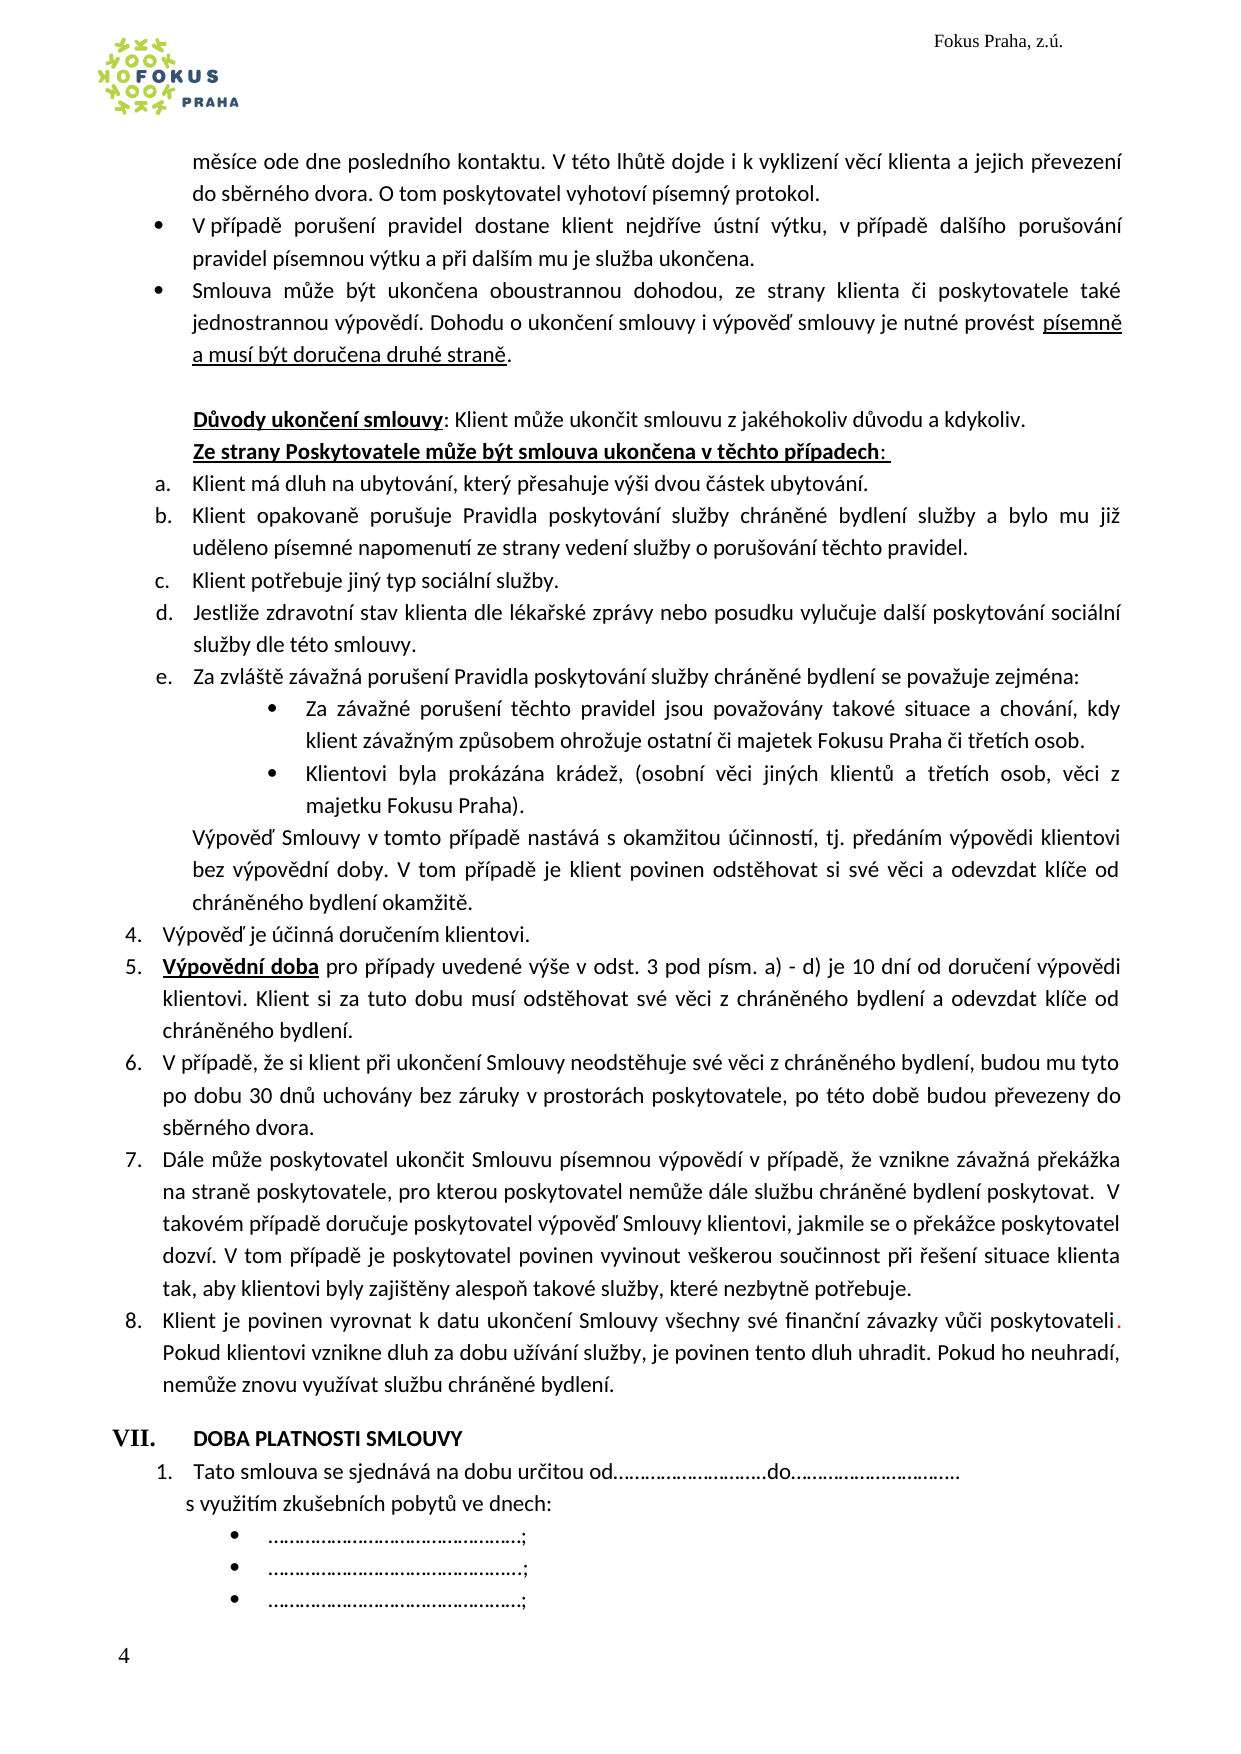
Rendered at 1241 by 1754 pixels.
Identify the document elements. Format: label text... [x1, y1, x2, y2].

list Klientovi byla prokázána krádež, (osobní věci jiných klientů a třetích osob, věci z majetku Fokusu Praha). [268, 759, 1122, 819]
list …………………………………………; [231, 1521, 1122, 1549]
list Jestliže zdravotní stav klienta dle lékařské zprávy nebo posudku vylučuje další poskytování sociální služby dle této smlouvy. [156, 598, 1122, 658]
list Smlouva může být ukončena oboustrannou dohodou, ze strany klienta či poskytovatele také jednostrannou výpovědí. Dohodu o ukončení smlouvy i výpověď smlouvy je nutné provést písemně a musí být doručena druhé straně. [154, 276, 1122, 368]
list V případě, že si klient při ukončení Smlouvy neodstěhuje své věci z chráněného bydlení, budou mu tyto po dobu 30 dnů uchovány bez záruky v prostorách poskytovatele, po této době budou převezeny do sběrného dvora. [125, 1048, 1122, 1141]
list Klient opakovaně porušuje Pravidla poskytování služby chráněné bydlení služby a bylo mu již uděleno písemné napomenutí ze strany vedení služby o porušování těchto pravidel. [154, 501, 1122, 562]
list Ze strany Poskytovatele může být smlouva ukončena v těchto případech: [193, 437, 1122, 465]
list Klient je povinen vyrovnat k datu ukončení Smlouvy všechny své finanční závazky vůči poskytovateli. Pokud klientovi vznikne dluh za dobu užívání služby, je povinen tento dluh uhradit. Pokud ho neuhradí, nemůže znovu využívat službu chráněné bydlení. [125, 1306, 1122, 1398]
list Klient má dluh na ubytování, který přesahuje výši dvou částek ubytování. [154, 469, 1122, 497]
text s využitím zkušebních pobytů ve dnech: [118, 1489, 1122, 1517]
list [154, 147, 1122, 207]
list DOBA PLATNOSTI SMLOUVY [156, 1423, 1122, 1452]
list Výpovědní doba pro případy uvedené výše v odst. 3 pod písm. a) - d) je 10 dní od doručení výpovědi klientovi. Klient si za tuto dobu musí odstěhovat své věci z chráněného bydlení a odevzdat klíče od chráněného bydlení. [125, 952, 1122, 1044]
list ………………………………………...; [231, 1553, 1122, 1581]
picture [90, 35, 243, 118]
list V případě porušení pravidel dostane klient nejdříve ústní výtku, v případě dalšího porušování pravidel písemnou výtku a při dalším mu je služba ukončena. [154, 212, 1122, 272]
list Za závažné porušení těchto pravidel jsou považovány takové situace a chování, kdy klient závažným způsobem ohrožuje ostatní či majetek Fokusu Praha či třetích osob. [268, 694, 1122, 755]
text Výpověď Smlouvy v tomto případě nastává s okamžitou účinností, tj. předáním výpovědi klientovi bez výpovědní doby. V tom případě je klient povinen odstěhovat si své věci a odevzdat klíče od chráněného bydlení okamžitě. [192, 823, 1122, 916]
list Klient potřebuje jiný typ sociální služby. [154, 566, 1122, 594]
list Za zvláště závažná porušení Pravidla poskytování služby chráněné bydlení se považuje zejména: [156, 662, 1122, 690]
list Důvody ukončení smlouvy: Klient může ukončit smlouvu z jakéhokoliv důvodu a kdykoliv. [193, 405, 1122, 433]
list Výpověď je účinná doručením klientovi. [125, 920, 1122, 948]
list Dále může poskytovatel ukončit Smlouvu písemnou výpovědí v případě, že vznikne závažná překážka na straně poskytovatele, pro kterou poskytovatel nemůže dále službu chráněné bydlení poskytovat. V takovém případě doručuje poskytovatel výpověď Smlouvy klientovi, jakmile se o překážce poskytovatel dozví. V tom případě je poskytovatel povinen vyvinout veškerou součinnost při řešení situace klienta tak, aby klientovi byly zajištěny alespoň takové služby, které nezbytně potřebuje. [125, 1145, 1122, 1302]
list Tato smlouva se sjednává na dobu určitou od………………………..do………………………….. [156, 1457, 1122, 1485]
list …………………………………………; [231, 1586, 1122, 1613]
